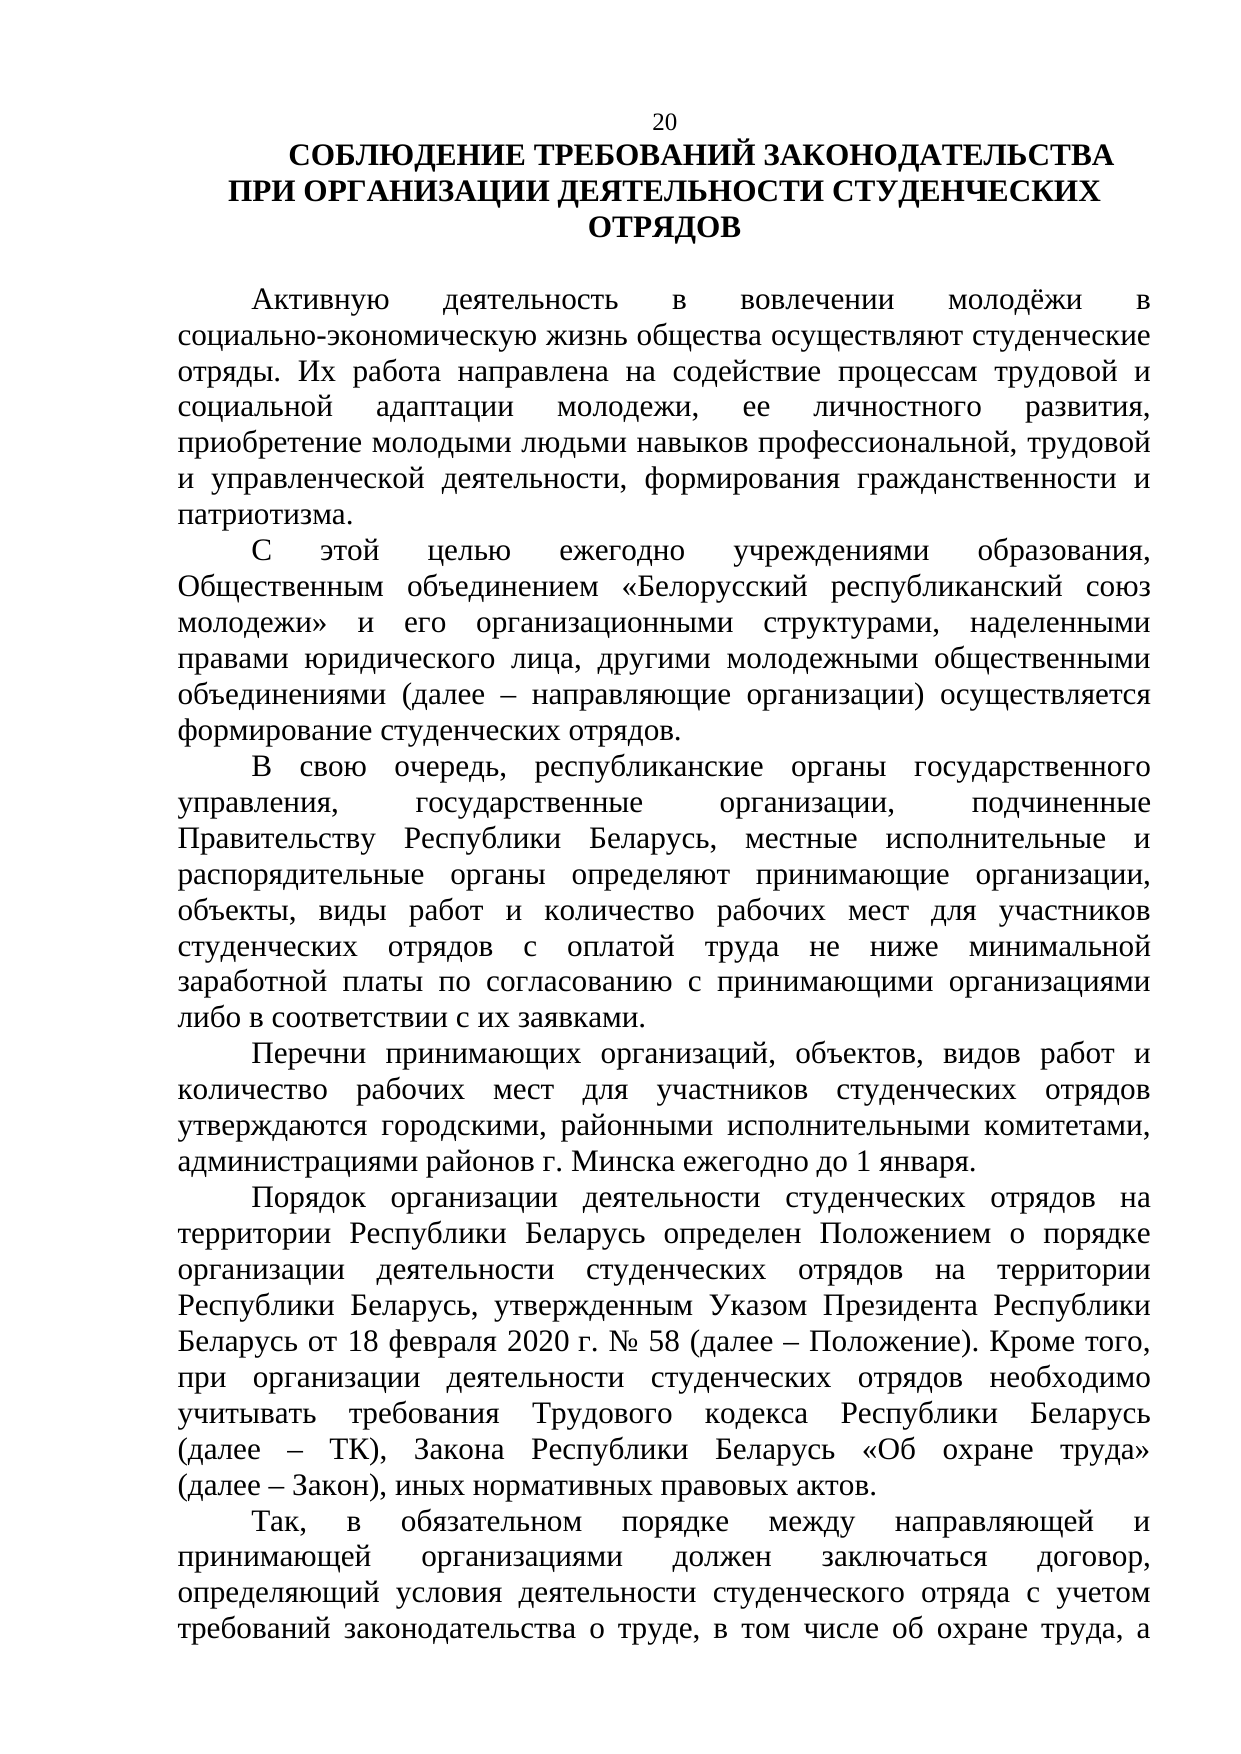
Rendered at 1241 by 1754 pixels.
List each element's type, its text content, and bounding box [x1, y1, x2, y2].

text Перечни принимающих организаций, объектов, видов работ и количество рабочих мест для участников студенческих отрядов утверждаются городскими, районными исполнительными комитетами, администрациями районов г. Минска ежегодно до 1 января. [177, 1034, 1152, 1178]
text С этой целью ежегодно учреждениями образования, Общественным объединением «Белорусский республиканский союз молодежи» и его организационными структурами, наделенными правами юридического лица, другими молодежными общественными объединениями (далее – направляющие организации) осуществляется формирование студенческих отрядов. [177, 531, 1152, 747]
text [177, 1502, 1152, 1646]
text В свою очередь, республиканские органы государственного управления, государственные организации, подчиненные Правительству Республики Беларусь, местные исполнительные и распорядительные органы определяют принимающие организации, объекты, виды работ и количество рабочих мест для участников студенческих отрядов с оплатой труда не ниже минимальной заработной платы по согласованию с принимающими организациями либо в соответствии с их заявками. [177, 747, 1152, 1034]
text Порядок организации деятельности студенческих отрядов на территории Республики Беларусь определен Положением о порядке организации деятельности студенческих отрядов на территории Республики Беларусь, утвержденным Указом Президента Республики Беларусь от 18 февраля 2020 г. № 58 (далее – Положение). Кроме того, при организации деятельности студенческих отрядов необходимо учитывать требования Трудового кодекса Республики Беларусь (далее – ТК), Закона Республики Беларусь «Об охране труда» (далее – Закон), иных нормативных правовых актов. [177, 1178, 1152, 1502]
text СОБЛЮДЕНИЕ ТРЕБОВАНИЙ ЗАКОНОДАТЕЛЬСТВА ПРИ ОРГАНИЗАЦИИ ДЕЯТЕЛЬНОСТИ СТУДЕНЧЕСКИХ ОТРЯДОВ [177, 136, 1152, 244]
text Активную деятельность в вовлечении молодёжи в социально-экономическую жизнь общества осуществляют студенческие отряды. Их работа направлена на содействие процессам трудовой и социальной адаптации молодежи, ее личностного развития, приобретение молодыми людьми навыков профессиональной, трудовой и управленческой деятельности, формирования гражданственности и патриотизма. [177, 280, 1152, 531]
